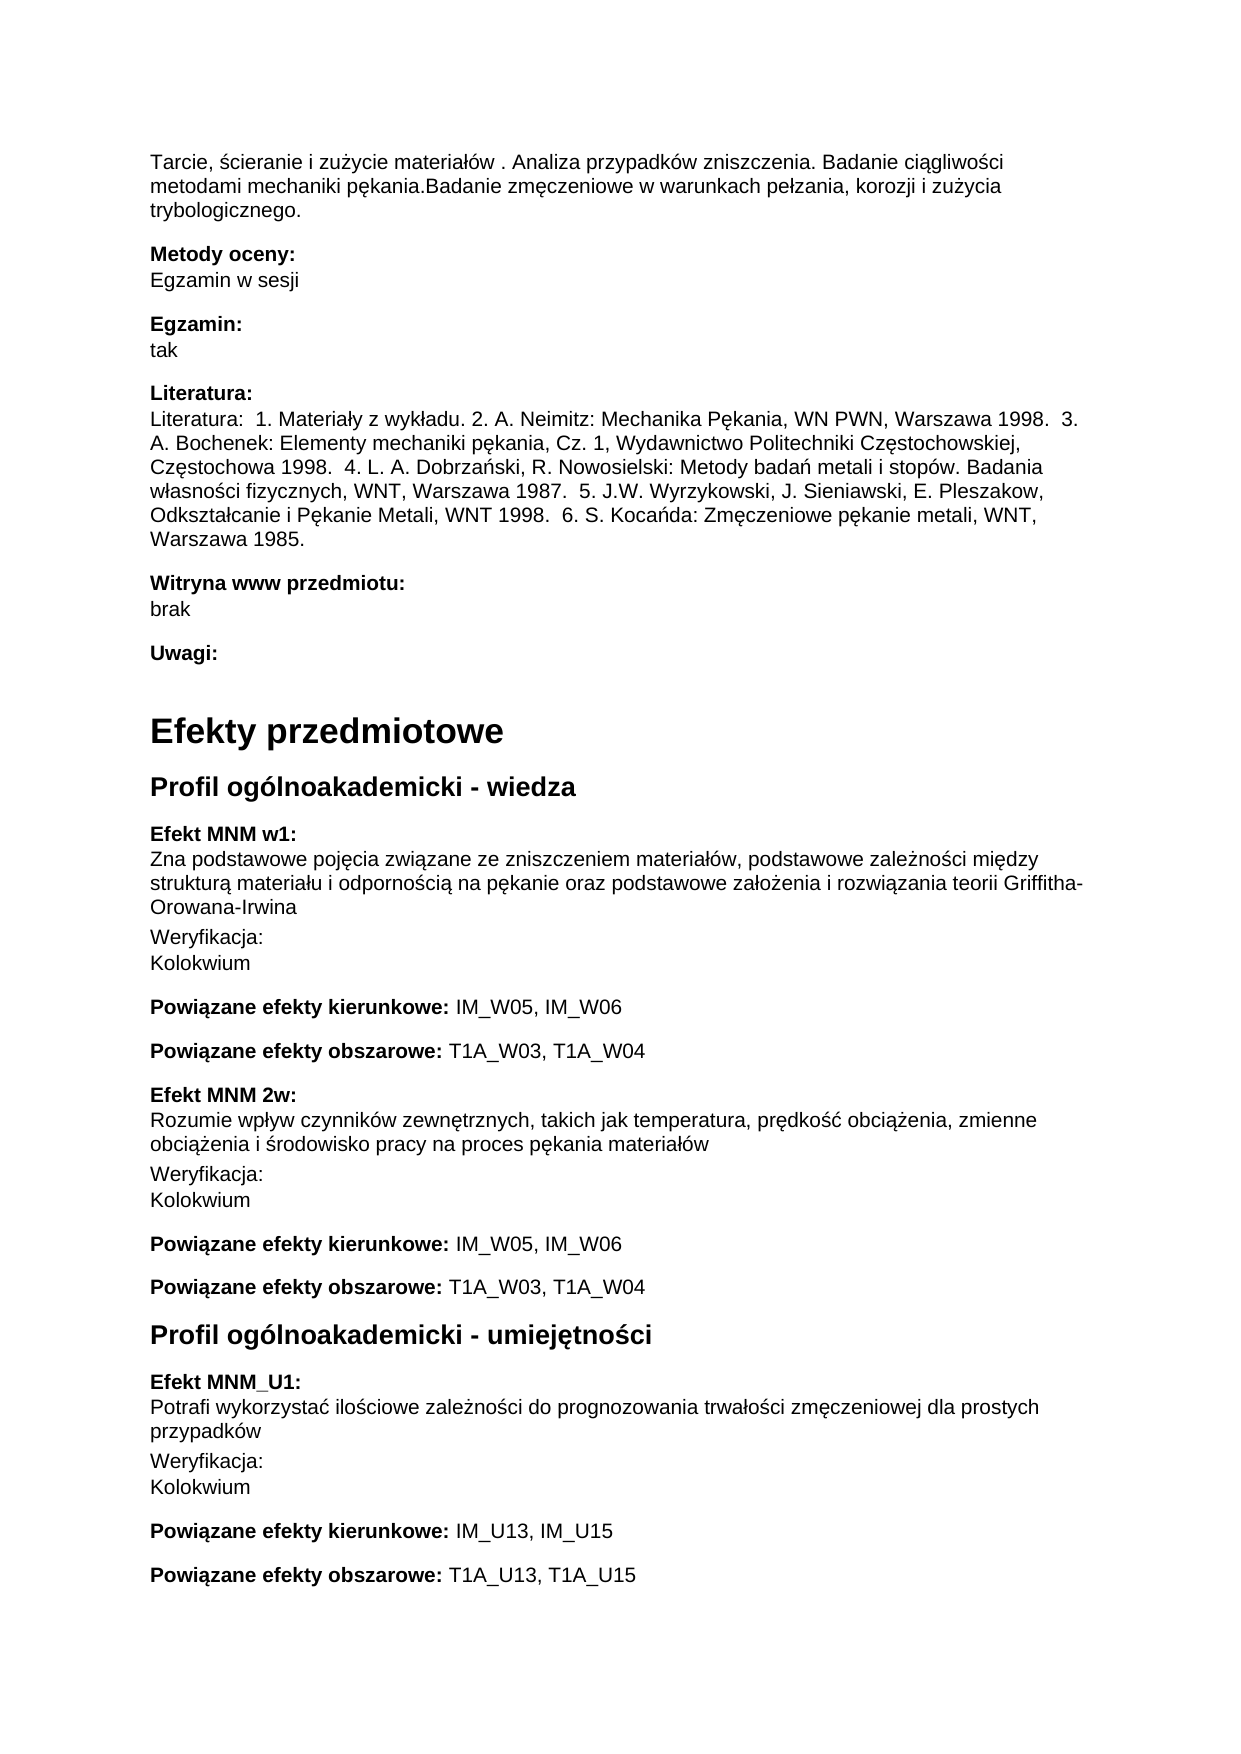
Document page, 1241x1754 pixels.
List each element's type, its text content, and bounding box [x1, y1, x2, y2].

text Weryfikacja: [150, 925, 1090, 949]
text brak [150, 597, 1090, 621]
text Efekt MNM w1: [150, 822, 1090, 846]
text Egzamin w sesji [150, 268, 1090, 292]
text Weryfikacja: [150, 1162, 1090, 1186]
text Powiązane efekty obszarowe: T1A_U13, T1A_U15 [150, 1563, 1090, 1587]
text Powiązane efekty kierunkowe: IM_W05, IM_W06 [150, 995, 1090, 1019]
text Metody oceny: [150, 242, 1090, 266]
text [150, 1519, 1090, 1543]
text Literatura: [150, 381, 1090, 405]
text Zna podstawowe pojęcia związane ze zniszczeniem materiałów, podstawowe zależności między strukturą materiału i odpornością na pękanie oraz podstawowe założenia i rozwiązania teorii Griffitha-Orowana-Irwina [150, 847, 1090, 919]
text Kolokwium [150, 1188, 1090, 1212]
subtitle Profil ogólnoakademicki - wiedza [150, 771, 1090, 802]
text Weryfikacja: [150, 1449, 1090, 1473]
text Powiązane efekty obszarowe: T1A_W03, T1A_W04 [150, 1275, 1090, 1299]
text tak [150, 337, 1090, 361]
text Kolokwium [150, 951, 1090, 975]
text Rozumie wpływ czynników zewnętrznych, takich jak temperatura, prędkość obciążenia, zmienne obciążenia i środowisko pracy na proces pękania materiałów [150, 1107, 1090, 1155]
text Uwagi: [150, 641, 1090, 664]
text Witryna www przedmiotu: [150, 571, 1090, 595]
text Powiązane efekty kierunkowe: IM_W05, IM_W06 [150, 1231, 1090, 1255]
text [150, 150, 1090, 222]
text Efekt MNM 2w: [150, 1082, 1090, 1106]
subtitle Efekty przedmiotowe [150, 710, 1090, 751]
text Efekt MNM_U1: [150, 1370, 1090, 1394]
subtitle Profil ogólnoakademicki - umiejętności [150, 1319, 1090, 1350]
text Potrafi wykorzystać ilościowe zależności do prognozowania trwałości zmęczeniowej dla prostych przypadków [150, 1395, 1090, 1443]
text Powiązane efekty obszarowe: T1A_W03, T1A_W04 [150, 1039, 1090, 1063]
text Egzamin: [150, 311, 1090, 335]
text Kolokwium [150, 1475, 1090, 1499]
text Literatura: 1. Materiały z wykładu. 2. A. Neimitz: Mechanika Pękania, WN PWN, Warszawa 1998. 3. A. Bochenek: Elementy mechaniki pękania, Cz. 1, Wydawnictwo Politechniki Częstochowskiej, Częstochowa 1998. 4. L. A. Dobrzański, R. Nowosielski: Metody badań metali i stopów. Badania własności fizycznych, WNT, Warszawa 1987. 5. J.W. Wyrzykowski, J. Sieniawski, E. Pleszakow, Odkształcanie i Pękanie Metali, WNT 1998. 6. S. Kocańda: Zmęczeniowe pękanie metali, WNT, Warszawa 1985. [150, 407, 1090, 551]
